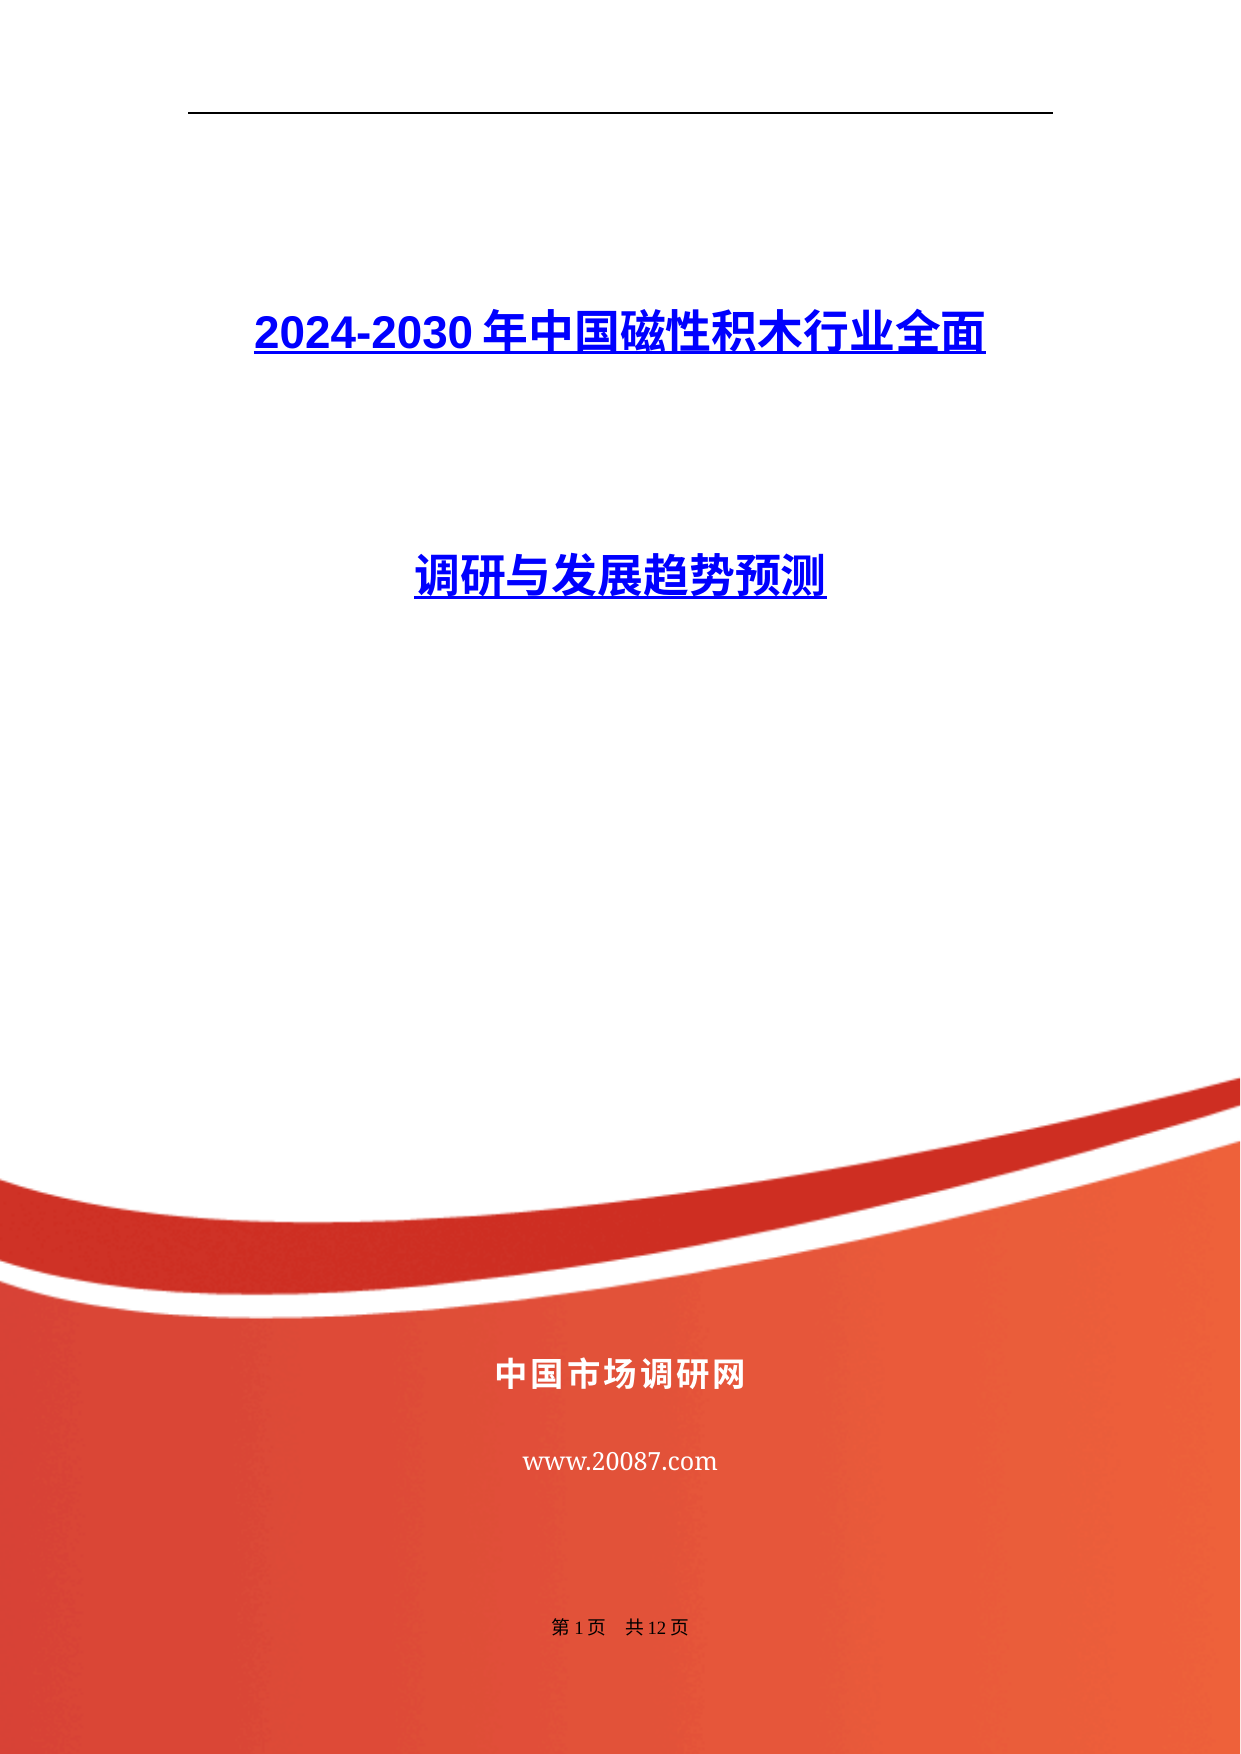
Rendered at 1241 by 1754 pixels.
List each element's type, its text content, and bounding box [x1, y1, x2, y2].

text www.20087.com [187, 1428, 1053, 1493]
table_header 2024-2030年中国磁性积木行业全面调研与发展趋势预测 [188, 207, 1053, 773]
subtitle 中国市场调研网 [187, 1339, 1053, 1404]
picture [0, 1006, 1241, 1754]
